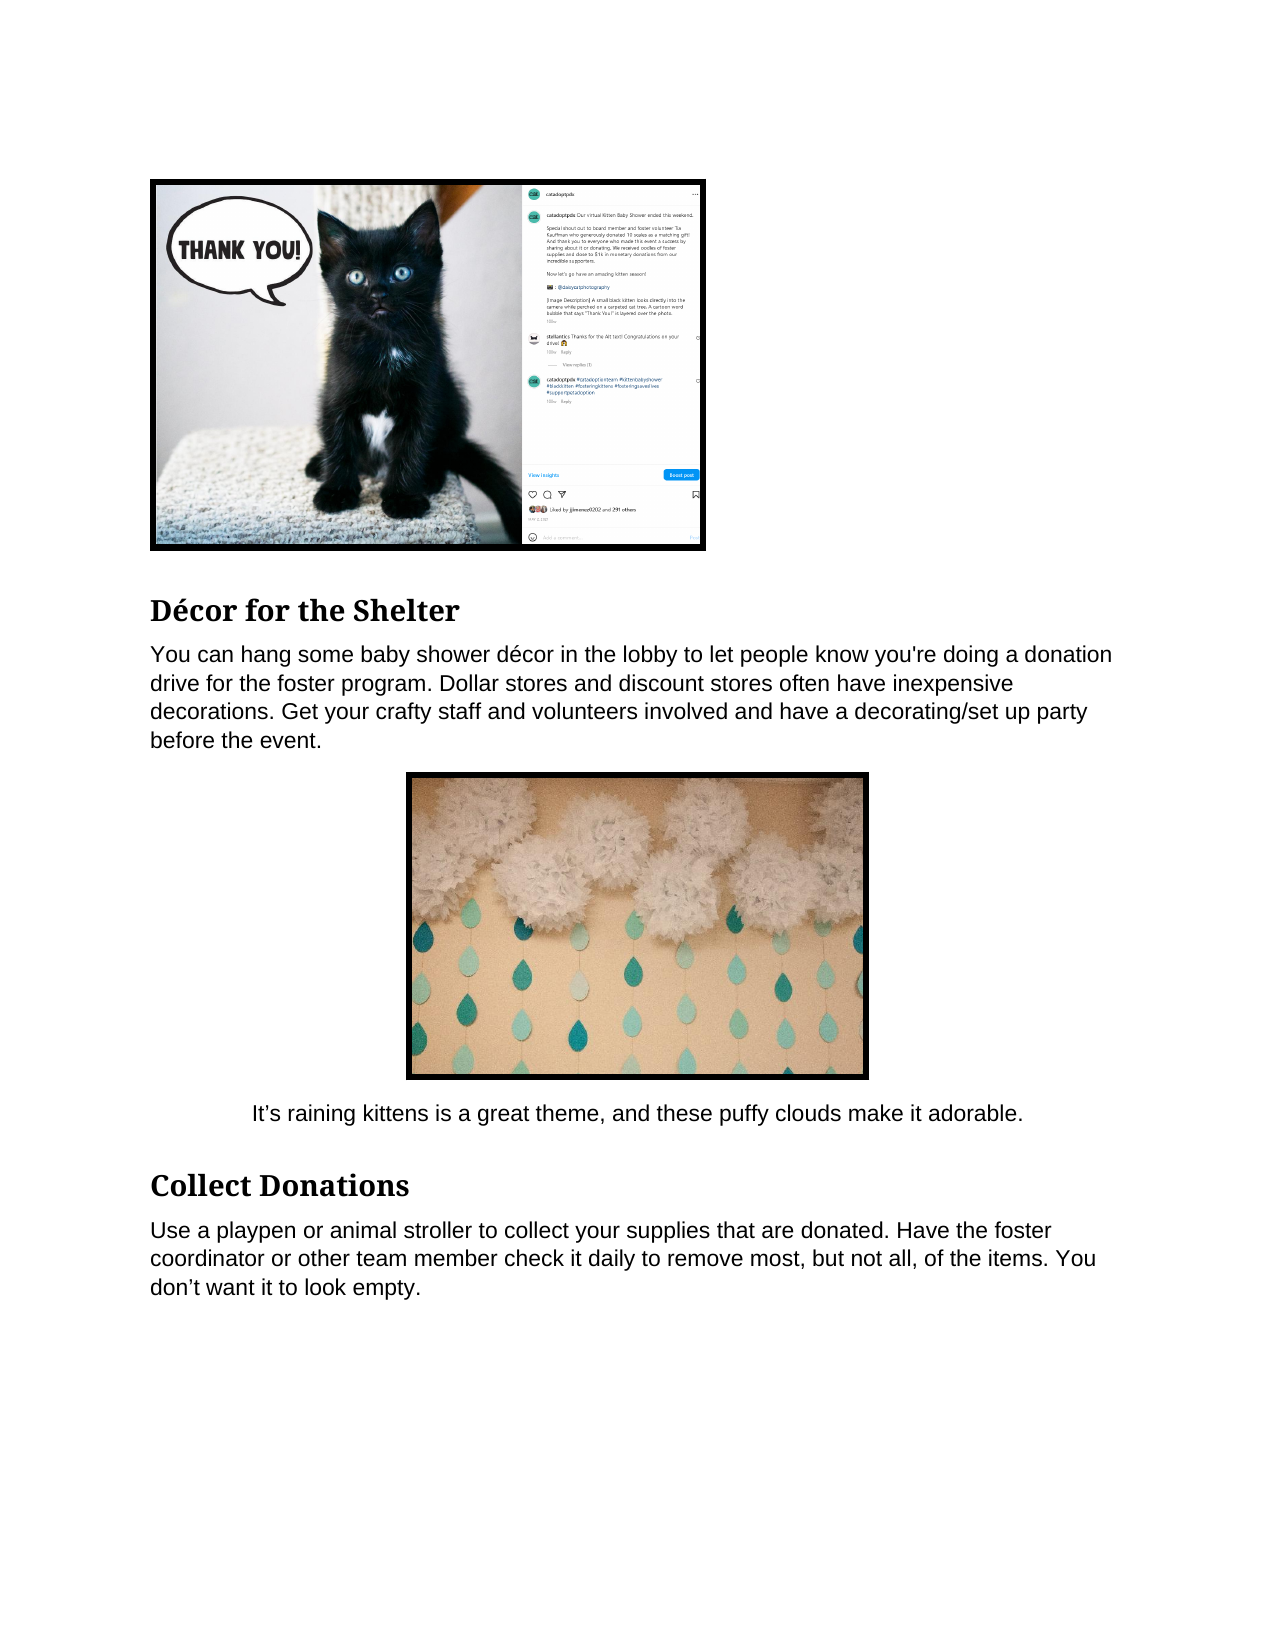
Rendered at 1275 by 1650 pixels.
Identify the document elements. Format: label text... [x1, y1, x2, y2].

text It’s raining kittens is a great theme, and these puffy clouds make it adorable. [150, 1099, 1125, 1126]
picture [156, 185, 700, 544]
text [150, 150, 1125, 551]
picture [412, 778, 863, 1074]
subtitle Collect Donations [150, 1166, 1125, 1205]
text Use a playpen or animal stroller to collect your supplies that are donated. Have the foster coordinator or other team member check it daily to remove most, but not all, of the items. You don’t want it to look empty. [150, 1217, 1125, 1300]
text You can hang some baby shower décor in the lobby to let people know you're doing a donation drive for the foster program. Dollar stores and discount stores often have inexpensive decorations. Get your crafty staff and volunteers involved and have a decorating/set up party before the event. [150, 641, 1125, 753]
subtitle Décor for the Shelter [150, 590, 1125, 630]
